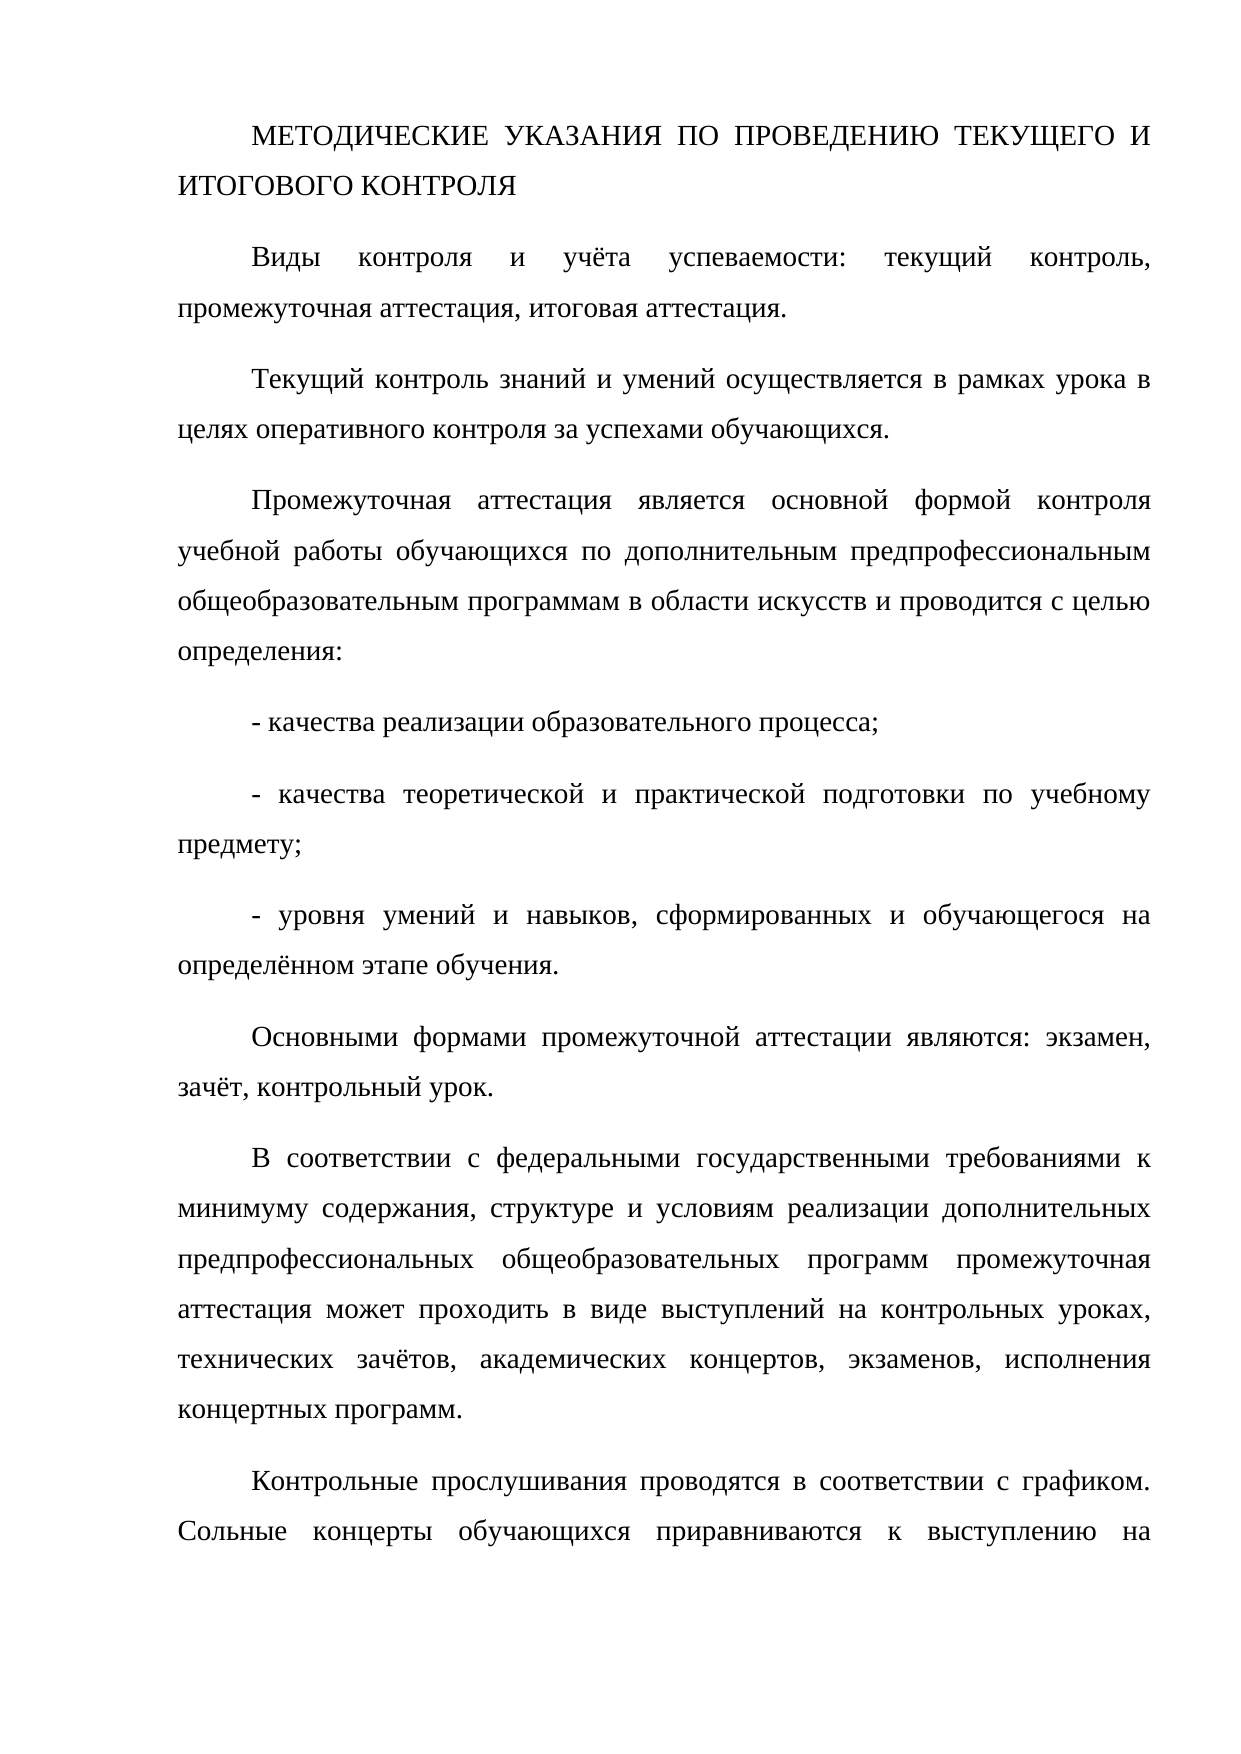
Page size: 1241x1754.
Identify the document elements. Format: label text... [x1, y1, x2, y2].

text - уровня умений и навыков, сформированных и обучающегося на определённом этапе обучения. [177, 897, 1152, 981]
text МЕТОДИЧЕСКИЕ УКАЗАНИЯ ПО ПРОВЕДЕНИЮ ТЕКУЩЕГО И ИТОГОВОГО КОНТРОЛЯ [177, 118, 1152, 202]
text Основными формами промежуточной аттестации являются: экзамен, зачёт, контрольный урок. [177, 1019, 1152, 1102]
text Текущий контроль знаний и умений осуществляется в рамках урока в целях оперативного контроля за успехами обучающихся. [177, 361, 1152, 445]
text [177, 1463, 1152, 1547]
text В соответствии с федеральными государственными требованиями к минимуму содержания, структуре и условиям реализации дополнительных предпрофессиональных общеобразовательных программ промежуточная аттестация может проходить в виде выступлений на контрольных уроках, технических зачётов, академических концертов, экзаменов, исполнения концертных программ. [177, 1140, 1152, 1425]
text Промежуточная аттестация является основной формой контроля учебной работы обучающихся по дополнительным предпрофессиональным общеобразовательным программам в области искусств и проводится с целью определения: [177, 482, 1152, 667]
text - качества теоретической и практической подготовки по учебному предмету; [177, 776, 1152, 859]
text - качества реализации образовательного процесса; [177, 704, 1152, 738]
text Виды контроля и учёта успеваемости: текущий контроль, промежуточная аттестация, итоговая аттестация. [177, 239, 1152, 323]
